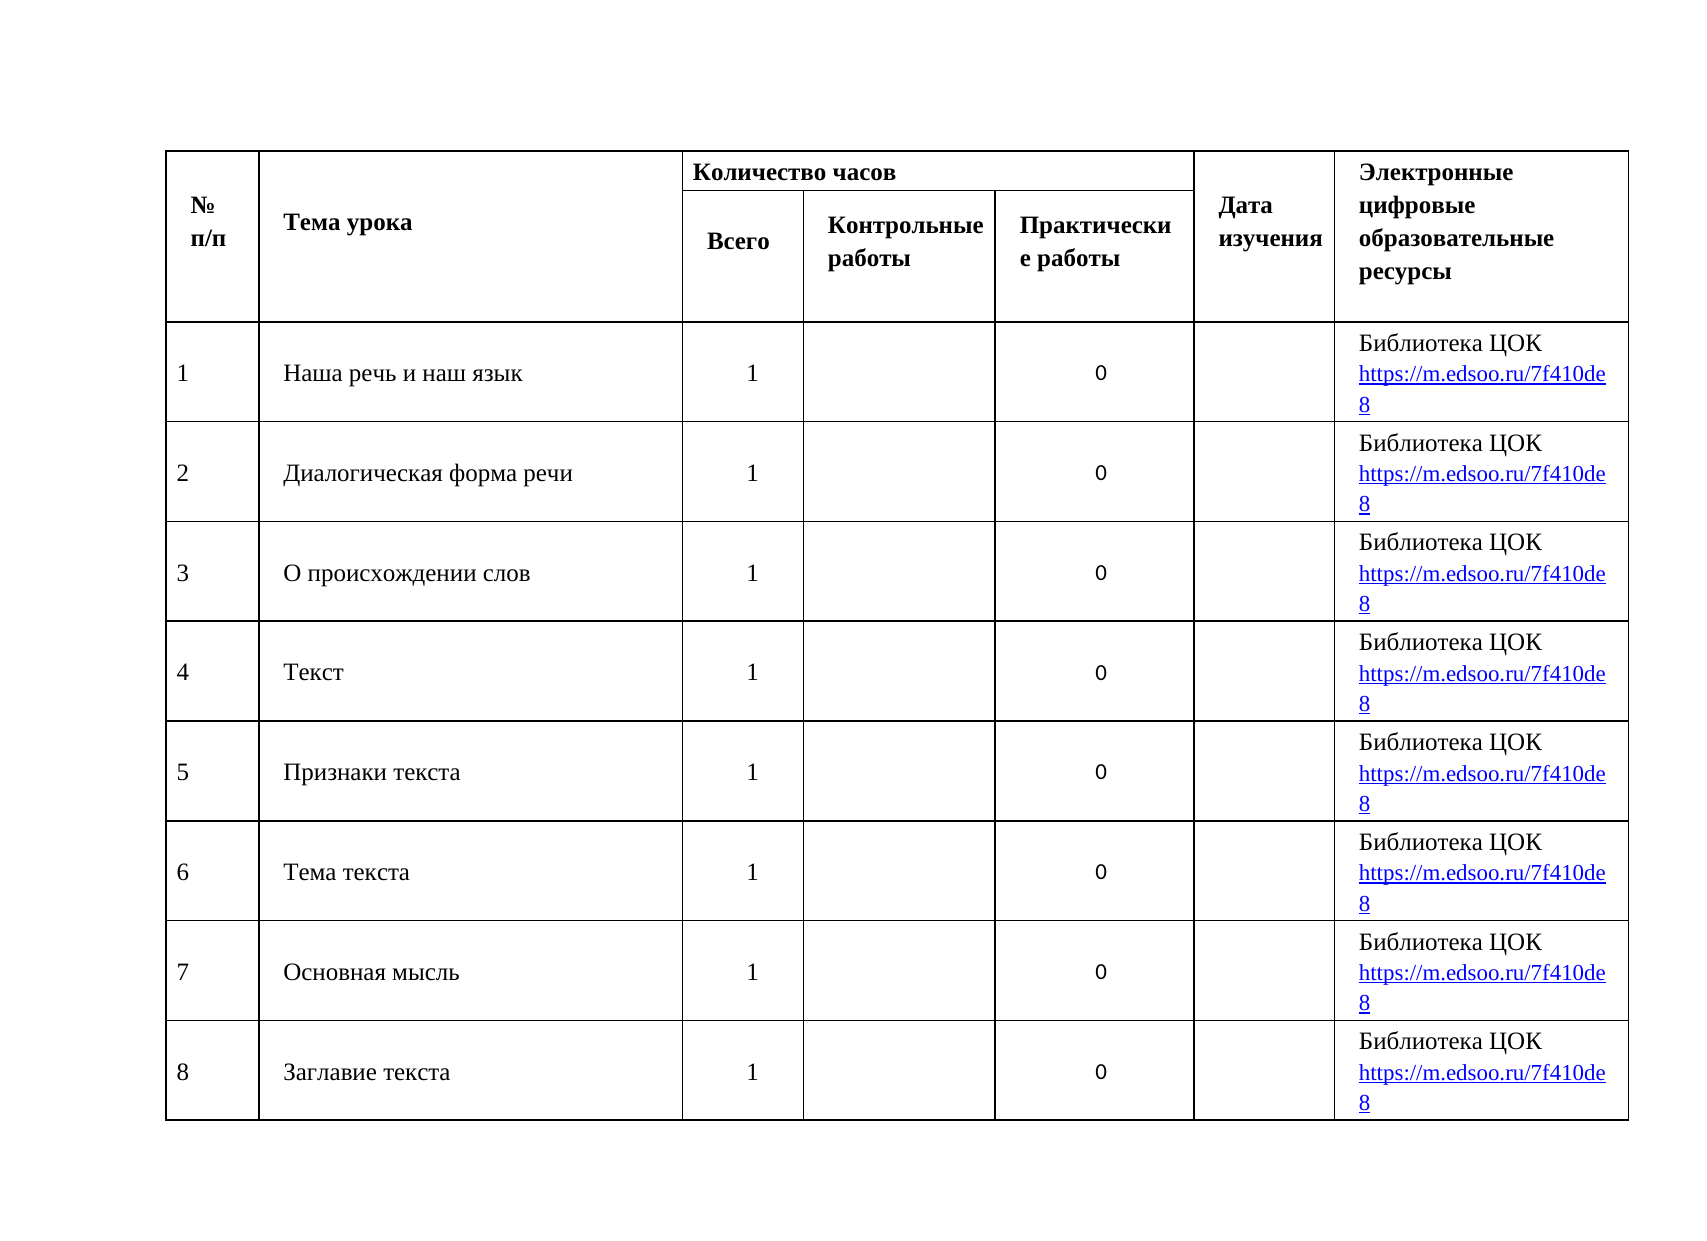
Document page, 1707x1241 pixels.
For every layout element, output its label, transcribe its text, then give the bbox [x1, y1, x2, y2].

table_cell Библиотека ЦОК https://m.edsoo.ru/7f410de8 [1335, 323, 1628, 421]
table_header Тема урока [260, 152, 682, 321]
table_cell [804, 822, 994, 920]
table_cell Библиотека ЦОК https://m.edsoo.ru/7f410de8 [1335, 522, 1628, 620]
table_cell 1 [683, 522, 803, 620]
table_header № п/п [167, 152, 258, 321]
table_header Электронные цифровые образовательные ресурсы [1335, 152, 1628, 321]
table_cell Наша речь и наш язык [260, 323, 682, 421]
table_cell [804, 1021, 994, 1119]
table_cell 1 [683, 323, 803, 421]
table_cell Библиотека ЦОК https://m.edsoo.ru/7f410de8 [1335, 622, 1628, 720]
table_cell 1 [683, 921, 803, 1019]
table_cell 0 [996, 921, 1193, 1019]
table_cell [1195, 522, 1334, 620]
table_cell 0 [996, 323, 1193, 421]
table_cell 4 [167, 622, 258, 720]
table_cell 1 [683, 822, 803, 920]
table_cell Практические работы [996, 191, 1193, 321]
table_cell 0 [996, 522, 1193, 620]
table_cell [804, 722, 994, 820]
table_header Количество часов [683, 152, 1193, 190]
table_cell Основная мысль [260, 921, 682, 1019]
table_cell 2 [167, 422, 258, 521]
table_cell 6 [167, 822, 258, 920]
table_cell 0 [996, 1021, 1193, 1119]
table_cell 1 [683, 722, 803, 820]
table_cell [1195, 921, 1334, 1019]
table_cell Признаки текста [260, 722, 682, 820]
table_cell О происхождении слов [260, 522, 682, 620]
table_cell Всего [683, 191, 803, 321]
table_cell 0 [996, 722, 1193, 820]
table_cell Заглавие текста [260, 1021, 682, 1119]
table_cell [804, 622, 994, 720]
table_cell [1195, 323, 1334, 421]
table_cell 0 [996, 422, 1193, 521]
table_cell [1195, 822, 1334, 920]
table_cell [1335, 822, 1628, 920]
table_cell 0 [996, 622, 1193, 720]
table_cell [1195, 1021, 1334, 1119]
table_cell 1 [683, 1021, 803, 1119]
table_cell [1335, 921, 1628, 1019]
table_cell [804, 522, 994, 620]
table_cell Библиотека ЦОК https://m.edsoo.ru/7f410de8 [1335, 422, 1628, 521]
table_cell [1195, 622, 1334, 720]
table_header Дата изучения [1195, 152, 1334, 321]
table_cell [1195, 722, 1334, 820]
table_cell [804, 422, 994, 521]
table_cell 3 [167, 522, 258, 620]
table_cell 0 [996, 822, 1193, 920]
table_cell Тема текста [260, 822, 682, 920]
table_cell Контрольные работы [804, 191, 994, 321]
table_cell 1 [683, 622, 803, 720]
table_cell Библиотека ЦОК https://m.edsoo.ru/7f410de8 [1335, 722, 1628, 820]
table_cell Текст [260, 622, 682, 720]
table_cell [1195, 422, 1334, 521]
table_cell 1 [683, 422, 803, 521]
table_cell 8 [167, 1021, 258, 1119]
table_cell [804, 921, 994, 1019]
table_cell 5 [167, 722, 258, 820]
table_cell Диалогическая форма речи [260, 422, 682, 521]
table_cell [1335, 1021, 1628, 1119]
table_cell [804, 323, 994, 421]
table_cell 7 [167, 921, 258, 1019]
table_cell 1 [167, 323, 258, 421]
